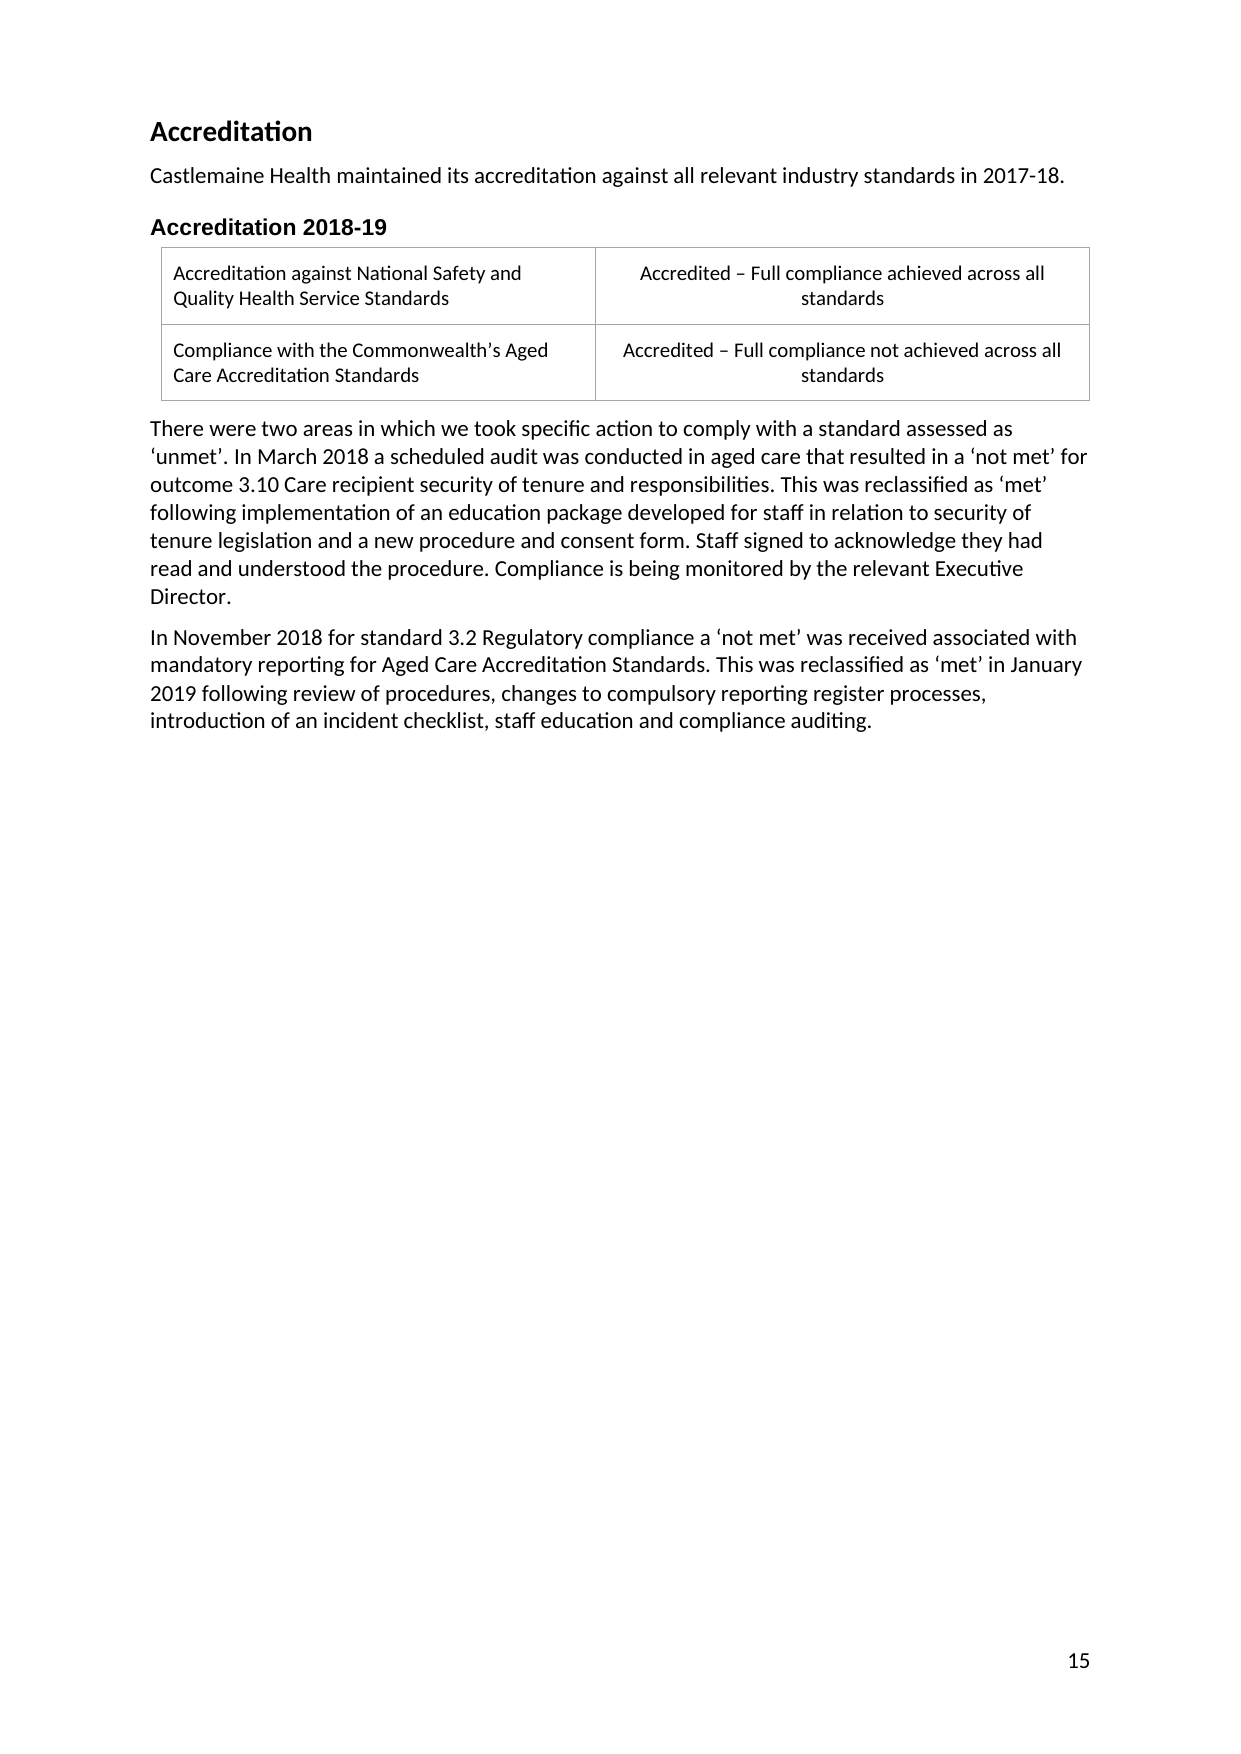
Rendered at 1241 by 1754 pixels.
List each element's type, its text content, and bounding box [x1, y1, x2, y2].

table_header Accreditation against National Safety and Quality Health Service Standards [162, 248, 595, 323]
subtitle Accreditation [150, 113, 1090, 148]
text There were two areas in which we took specific action to comply with a standard assessed as ‘unmet’. In March 2018 a scheduled audit was conducted in aged care that resulted in a ‘not met’ for outcome 3.10 Care recipient security of tenure and responsibilities. This was reclassified as ‘met’ following implementation of an education package developed for staff in relation to security of tenure legislation and a new procedure and consent form. Staff signed to acknowledge they had read and understood the procedure. Compliance is being monitored by the relevant Executive Director. [150, 414, 1090, 610]
table_header Accredited – Full compliance achieved across all standards [596, 248, 1089, 323]
text Castlemaine Health maintained its accreditation against all relevant industry standards in 2017-18. [150, 161, 1090, 189]
table_cell Compliance with the Commonwealth’s Aged Care Accreditation Standards [162, 325, 595, 400]
subtitle Accreditation 2018-19 [150, 214, 1090, 240]
text In November 2018 for standard 3.2 Regulatory compliance a ‘not met’ was received associated with mandatory reporting for Aged Care Accreditation Standards. This was reclassified as ‘met’ in January 2019 following review of procedures, changes to compulsory reporting register processes, introduction of an incident checklist, staff education and compliance auditing. [150, 623, 1090, 735]
table_cell Accredited – Full compliance not achieved across all standards [596, 325, 1089, 400]
